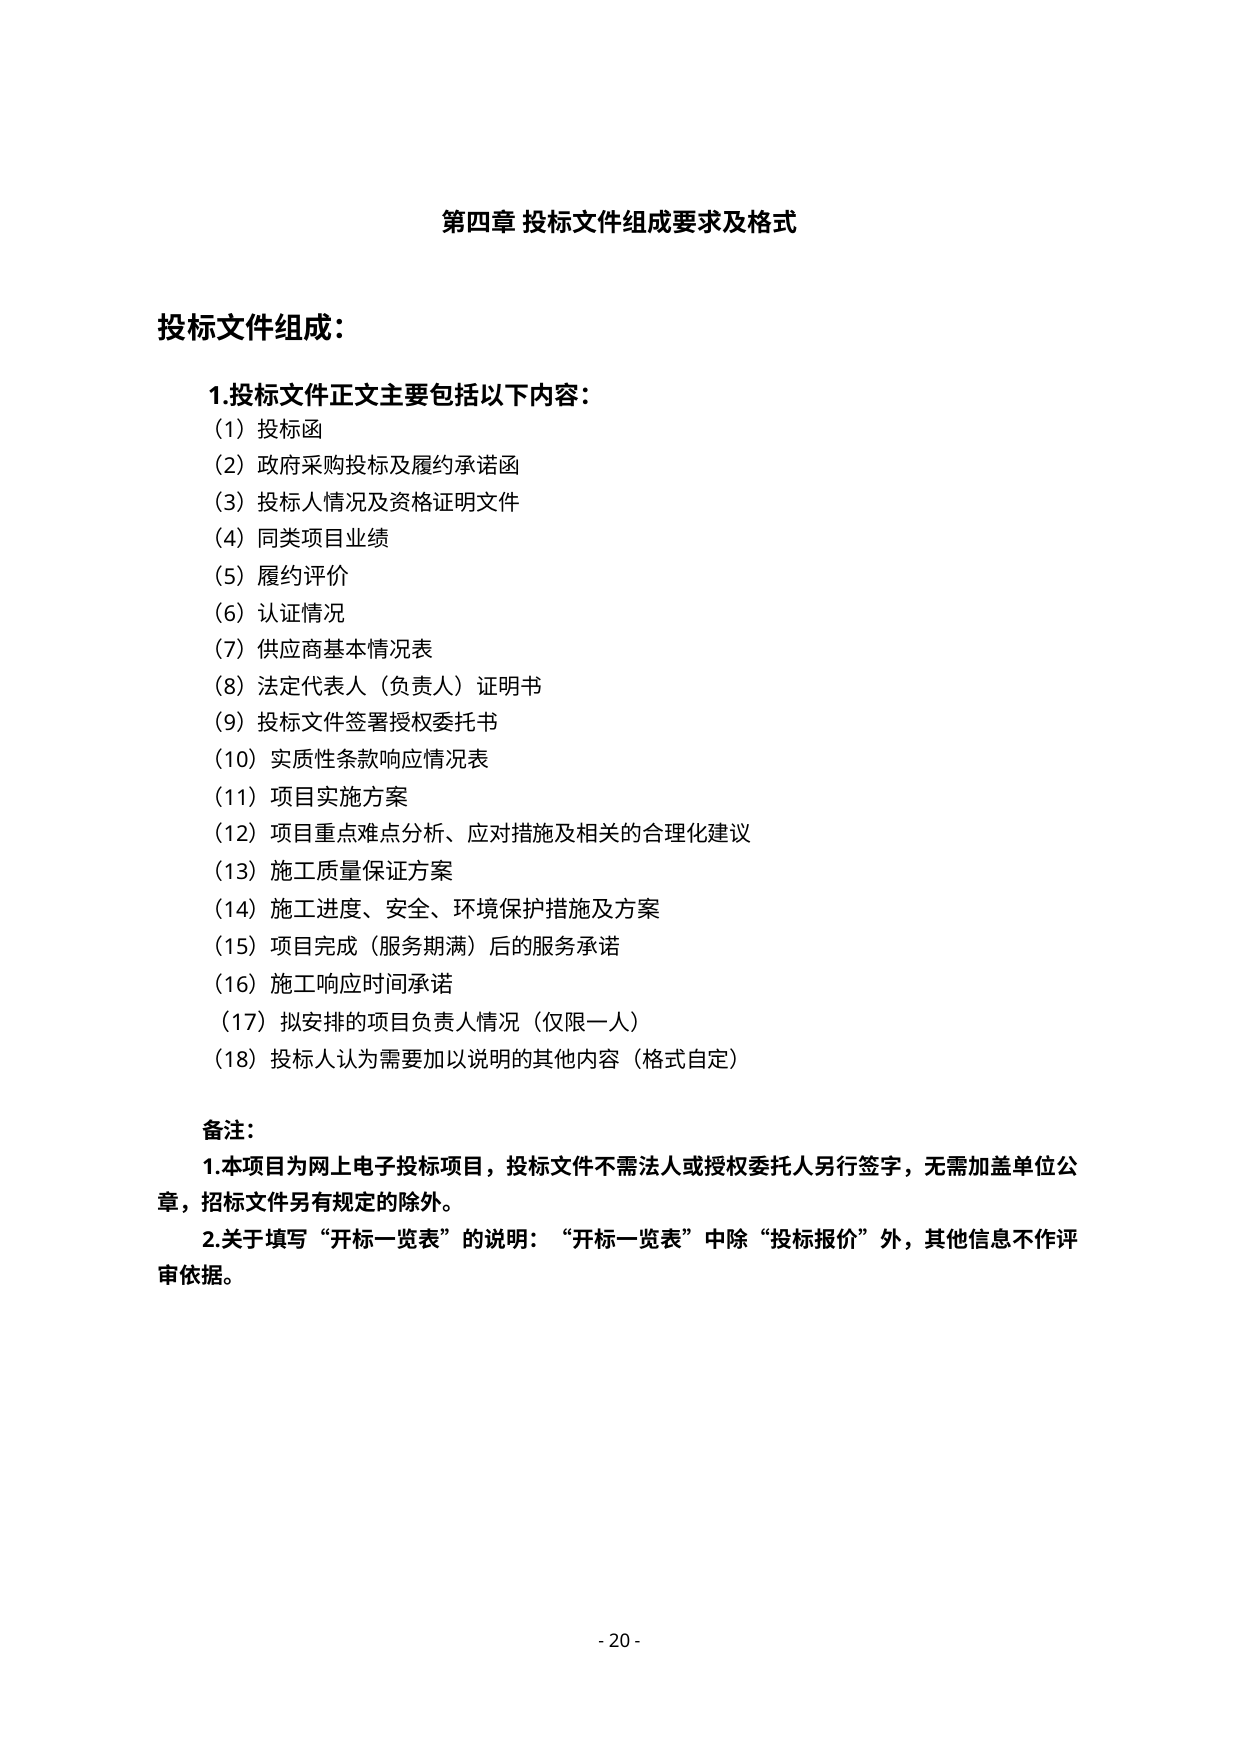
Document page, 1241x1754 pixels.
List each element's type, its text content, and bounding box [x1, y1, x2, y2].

text 第四章 投标文件组成要求及格式 [158, 202, 1081, 238]
text （10）实质性条款响应情况表 [158, 742, 1081, 774]
text （2）政府采购投标及履约承诺函 [158, 448, 1081, 480]
text 1.本项目为网上电子投标项目，投标文件不需法人或授权委托人另行签字，无需加盖单位公章，招标文件另有规定的除外。 [158, 1149, 1081, 1217]
text （8）法定代表人（负责人）证明书 [158, 669, 1081, 701]
text （9）投标文件签署授权委托书 [158, 705, 1081, 737]
text （15）项目完成（服务期满）后的服务承诺 [158, 929, 1081, 961]
text 2.关于填写“开标一览表”的说明：“开标一览表”中除“投标报价”外，其他信息不作评审依据。 [158, 1222, 1081, 1290]
text （12）项目重点难点分析、应对措施及相关的合理化建议 [158, 816, 1081, 848]
text （5）履约评价 [158, 558, 1081, 591]
text （1）投标函 [158, 412, 1081, 444]
text （16）施工响应时间承诺 [158, 966, 1081, 999]
text （18）投标人认为需要加以说明的其他内容（格式自定） [158, 1042, 1081, 1074]
text （4）同类项目业绩 [158, 521, 1081, 553]
text 1.投标文件正文主要包括以下内容： [158, 376, 1081, 412]
text （17）拟安排的项目负责人情况（仅限一人） [208, 1004, 1081, 1037]
text （14）施工进度、安全、环境保护措施及方案 [158, 891, 1081, 924]
text （6）认证情况 [158, 596, 1081, 628]
text （11）项目实施方案 [158, 778, 1081, 812]
text 投标文件组成： [158, 305, 1081, 347]
text 备注： [158, 1113, 1081, 1144]
text （7）供应商基本情况表 [158, 632, 1081, 664]
text （13）施工质量保证方案 [158, 853, 1081, 886]
text （3）投标人情况及资格证明文件 [158, 485, 1081, 517]
